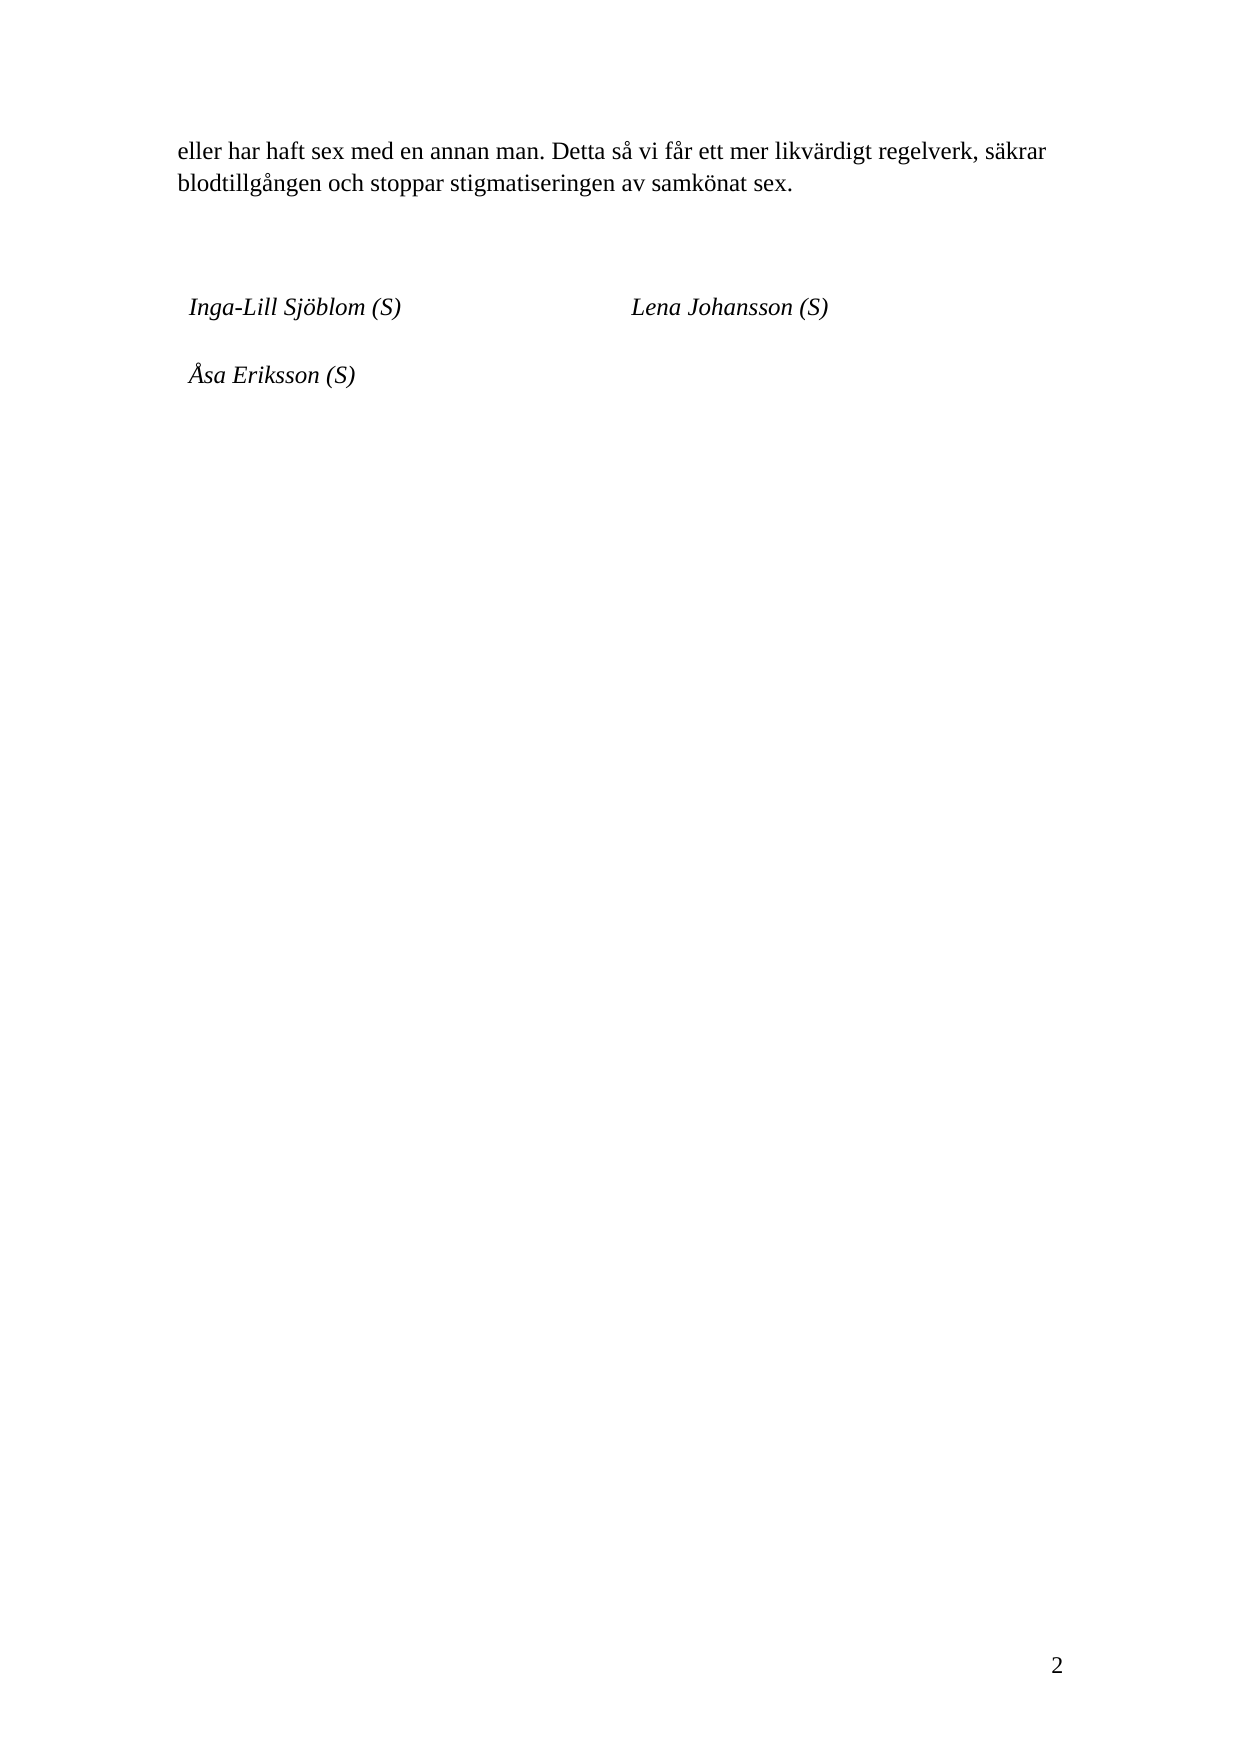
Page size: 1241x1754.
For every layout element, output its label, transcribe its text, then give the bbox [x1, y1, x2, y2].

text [177, 134, 1063, 196]
table_header Inga-Lill Sjöblom (S) [177, 259, 620, 328]
table_cell Åsa Eriksson (S) [177, 328, 620, 396]
table_header Lena Johansson (S) [620, 259, 1063, 328]
